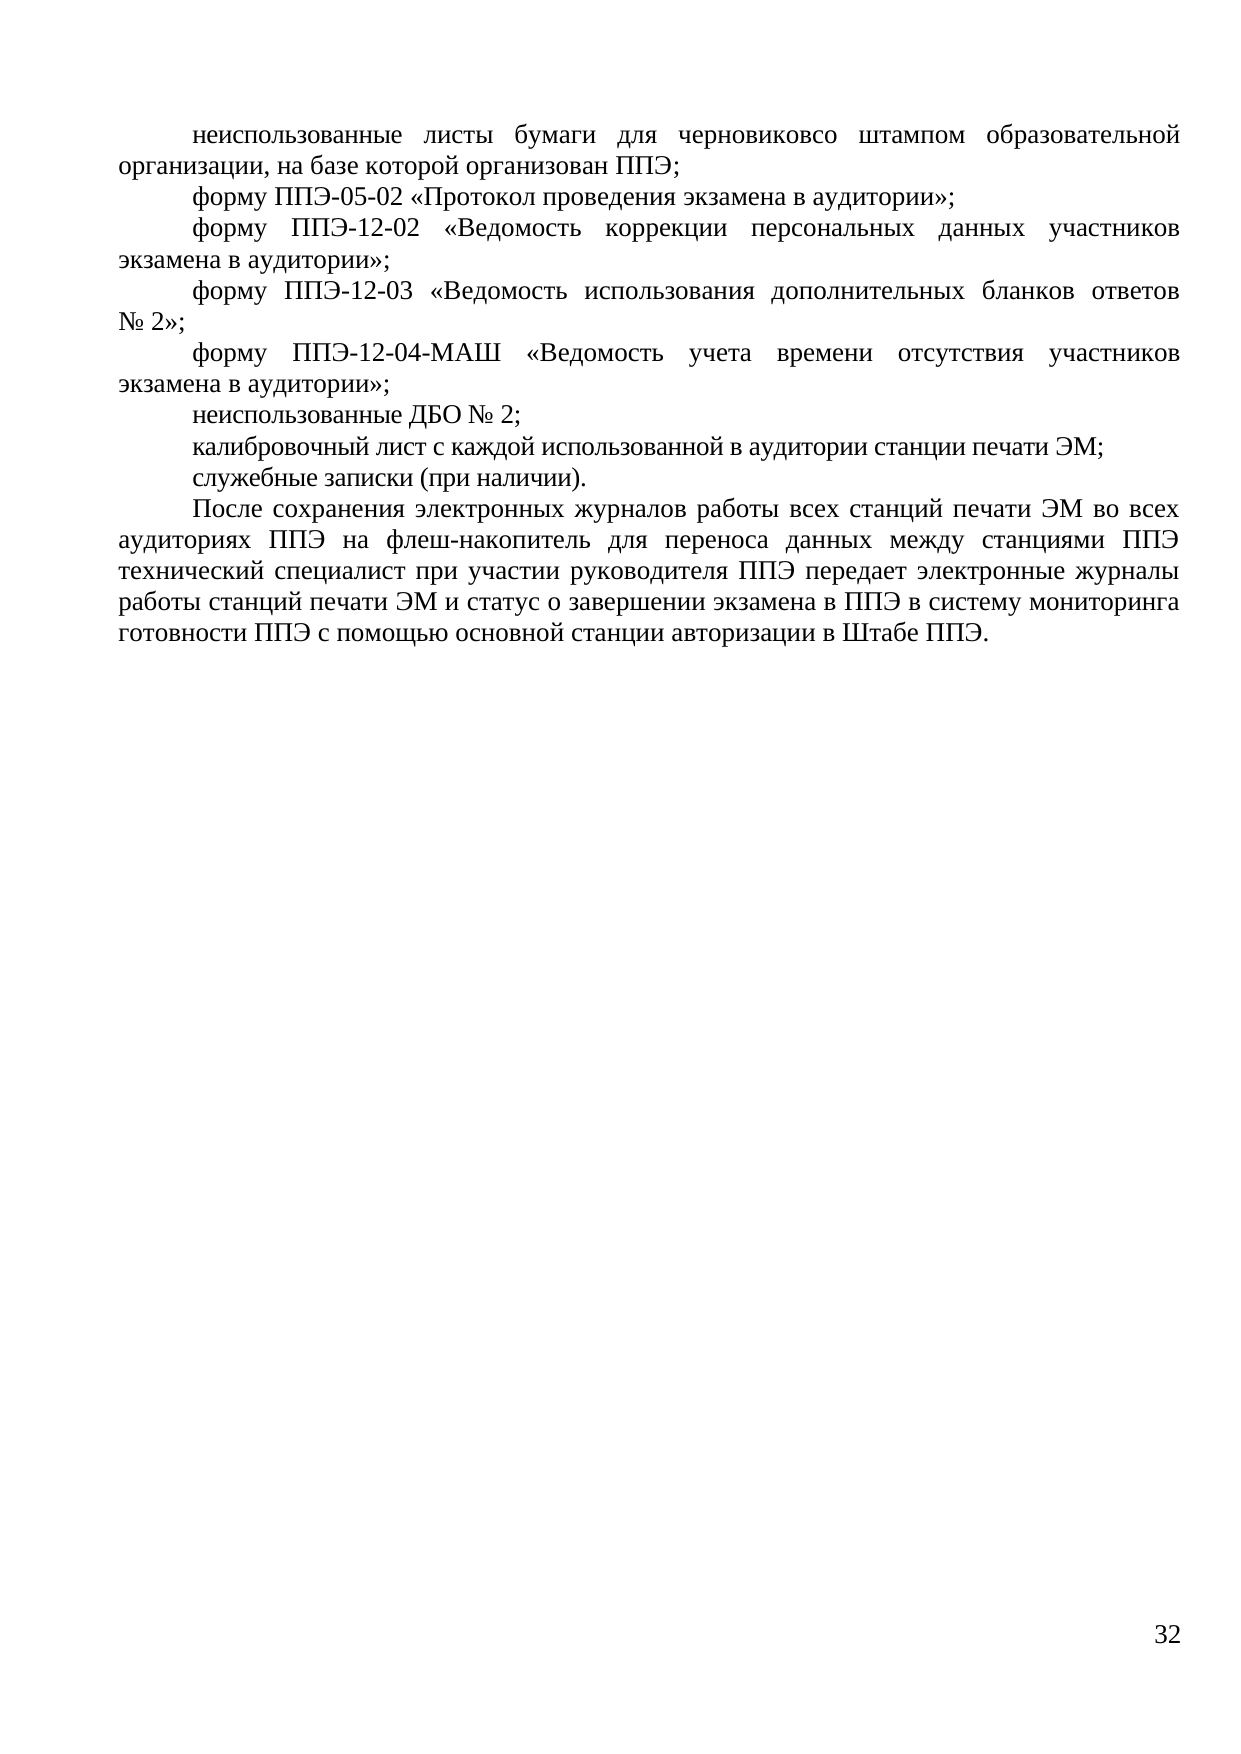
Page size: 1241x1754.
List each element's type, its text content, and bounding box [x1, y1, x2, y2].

text неиспользованные листы бумаги для черновиковсо штампом образовательной организации, на базе которой организован ППЭ; [118, 118, 1181, 180]
text неиспользованные ДБО № 2; [118, 398, 1181, 429]
text форму ППЭ-12-04-МАШ «Ведомость учета времени отсутствия участников экзамена в аудитории»; [118, 336, 1181, 398]
text форму ППЭ-12-03 «Ведомость использования дополнительных бланков ответов № 2»; [118, 274, 1181, 336]
text форму ППЭ-12-02 «Ведомость коррекции персональных данных участников экзамена в аудитории»; [118, 212, 1181, 274]
text После сохранения электронных журналов работы всех станций печати ЭМ во всех аудиториях ППЭ на флеш-накопитель для переноса данных между станциями ППЭ технический специалист при участии руководителя ППЭ передает электронные журналы работы станций печати ЭМ и статус о завершении экзамена в ППЭ в систему мониторинга готовности ППЭ с помощью основной станции авторизации в Штабе ППЭ. [118, 492, 1181, 648]
text калибровочный лист с каждой использованной в аудитории станции печати ЭМ; [118, 429, 1181, 461]
text форму ППЭ-05-02 «Протокол проведения экзамена в аудитории»; [118, 180, 1181, 212]
text служебные записки (при наличии). [118, 461, 1181, 492]
